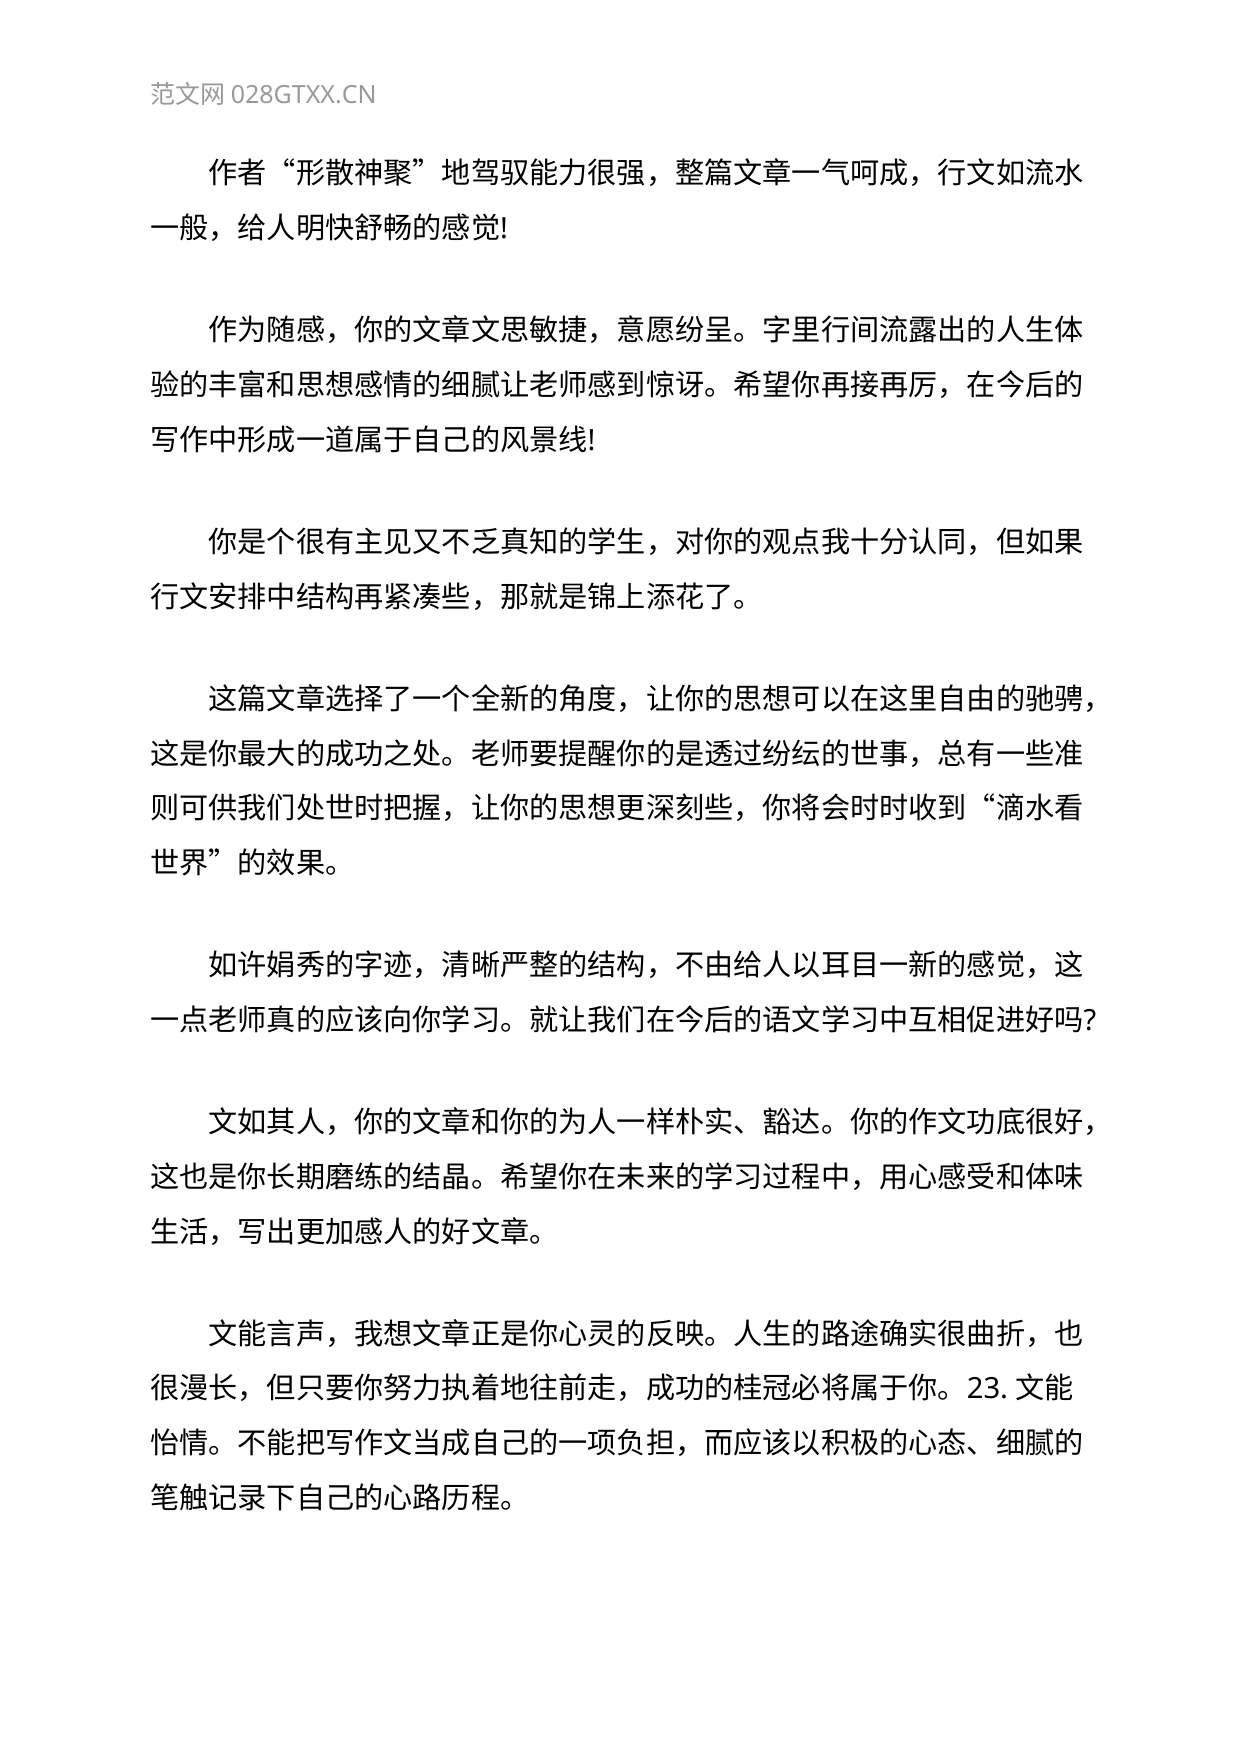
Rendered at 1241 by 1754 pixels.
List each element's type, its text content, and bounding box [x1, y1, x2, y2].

text 作为随感，你的文章文思敏捷，意愿纷呈。字里行间流露出的人生体验的丰富和思想感情的细腻让老师感到惊讶。希望你再接再厉，在今后的写作中形成一道属于自己的风景线! [150, 307, 1090, 459]
text 你是个很有主见又不乏真知的学生，对你的观点我十分认同，但如果行文安排中结构再紧凑些，那就是锦上添花了。 [150, 519, 1090, 616]
text 文能言声，我想文章正是你心灵的反映。人生的路途确实很曲折，也很漫长，但只要你努力执着地往前走，成功的桂冠必将属于你。23. 文能怡情。不能把写作文当成自己的一项负担，而应该以积极的心态、细腻的笔触记录下自己的心路历程。 [150, 1310, 1090, 1517]
text 作者“形散神聚”地驾驭能力很强，整篇文章一气呵成，行文如流水一般，给人明快舒畅的感觉! [150, 150, 1090, 247]
text 如许娟秀的字迹，清晰严整的结构，不由给人以耳目一新的感觉，这一点老师真的应该向你学习。就让我们在今后的语文学习中互相促进好吗? [150, 942, 1090, 1039]
text 这篇文章选择了一个全新的角度，让你的思想可以在这里自由的驰骋，这是你最大的成功之处。老师要提醒你的是透过纷纭的世事，总有一些准则可供我们处世时把握，让你的思想更深刻些，你将会时时收到“滴水看世界”的效果。 [150, 675, 1090, 882]
text 文如其人，你的文章和你的为人一样朴实、豁达。你的作文功底很好，这也是你长期磨练的结晶。希望你在未来的学习过程中，用心感受和体味生活，写出更加感人的好文章。 [150, 1099, 1090, 1251]
